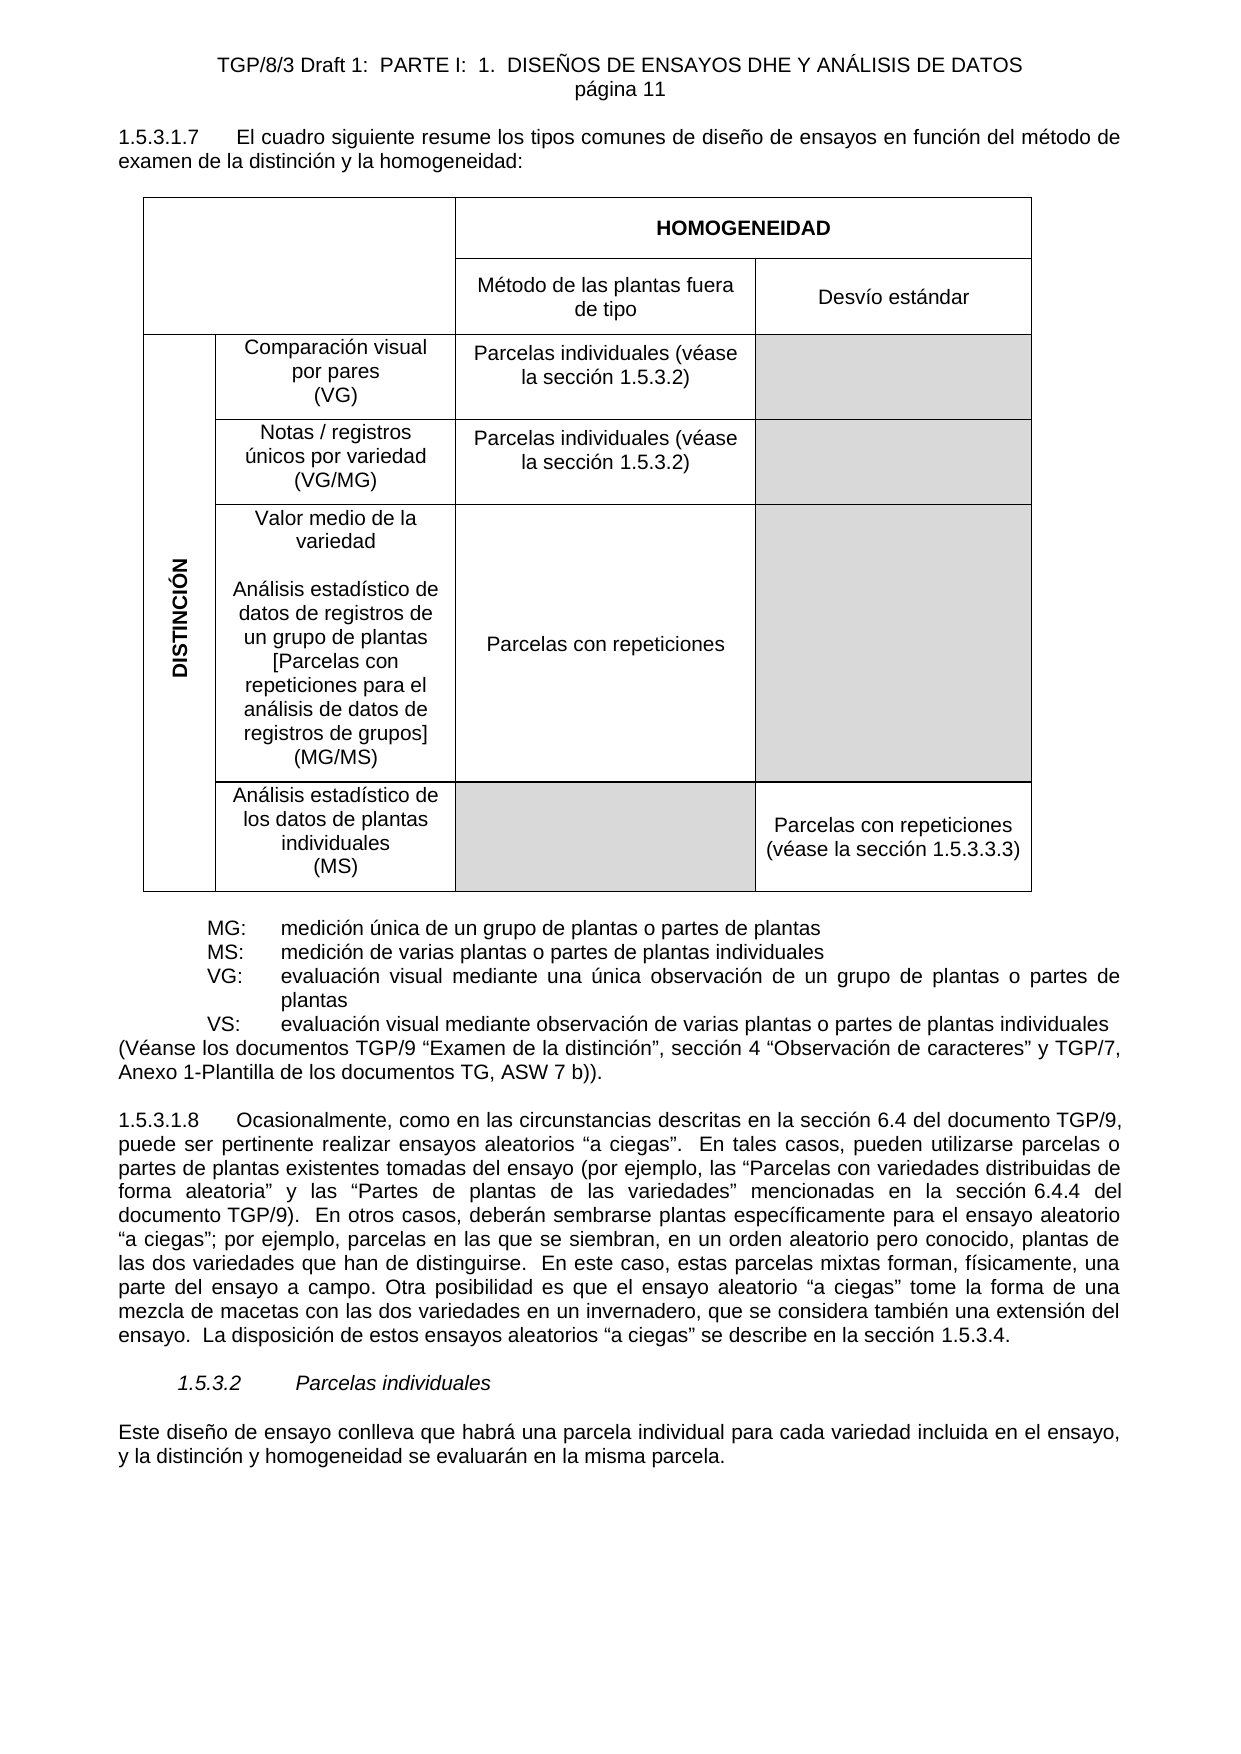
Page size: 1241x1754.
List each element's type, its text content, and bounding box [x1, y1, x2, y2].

text VG: evaluación visual mediante una única observación de un grupo de plantas o partes de plantas [118, 964, 1122, 1012]
table_cell Notas / registros únicos por variedad (VG/MG) [216, 420, 455, 504]
table_header HOMOGENEIDAD [456, 198, 1031, 258]
table_cell Parcelas individuales (véase la sección 1.5.3.2) [456, 420, 755, 504]
table_cell Método de las plantas fuera de tipo [456, 259, 755, 333]
table_cell Parcelas con repeticiones [456, 505, 755, 781]
table_cell [756, 505, 1031, 781]
text MS: medición de varias plantas o partes de plantas individuales [118, 940, 1122, 964]
table_cell Parcelas con repeticiones (véase la sección 1.5.3.3.3) [756, 783, 1031, 891]
text (Véanse los documentos TGP/9 “Examen de la distinción”, sección 4 “Observación de caracteres” y TGP/7, Anexo 1-Plantilla de los documentos TG, ASW 7 b)). [118, 1036, 1122, 1083]
table_cell Comparación visual por pares (VG) [216, 335, 455, 419]
table_cell Valor medio de la variedad Análisis estadístico de datos de registros de un grupo de plantas [Parcelas con repeticiones para el análisis de datos de registros de grupos] (MG/MS) [216, 505, 455, 781]
table_cell DISTINCIÓN [144, 335, 215, 891]
text MG: medición única de un grupo de plantas o partes de plantas [118, 916, 1122, 940]
table_cell [456, 783, 755, 891]
table_cell [756, 335, 1031, 419]
text Este diseño de ensayo conlleva que habrá una parcela individual para cada variedad incluida en el ensayo, y la distinción y homogeneidad se evaluarán en la misma parcela. [118, 1420, 1122, 1468]
text 1.5.3.1.7 El cuadro siguiente resume los tipos comunes de diseño de ensayos en función del método de examen de la distinción y la homogeneidad: [118, 125, 1122, 173]
table_cell Parcelas individuales (véase la sección 1.5.3.2) [456, 335, 755, 419]
table_header [144, 198, 455, 333]
text 1.5.3.1.8 Ocasionalmente, como en las circunstancias descritas en la sección 6.4 del documento TGP/9, puede ser pertinente realizar ensayos aleatorios “a ciegas”. En tales casos, pueden utilizarse parcelas o partes de plantas existentes tomadas del ensayo (por ejemplo, las “Parcelas con variedades distribuidas de forma aleatoria” y las “Partes de plantas de las variedades” mencionadas en la sección 6.4.4 del documento TGP/9). En otros casos, deberán sembrarse plantas específicamente para el ensayo aleatorio “a ciegas”; por ejemplo, parcelas en las que se siembran, en un orden aleatorio pero conocido, plantas de las dos variedades que han de distinguirse. En este caso, estas parcelas mixtas forman, físicamente, una parte del ensayo a campo. Otra posibilidad es que el ensayo aleatorio “a ciegas” tome la forma de una mezcla de macetas con las dos variedades en un invernadero, que se considera también una extensión del ensayo. La disposición de estos ensayos aleatorios “a ciegas” se describe en la sección 1.5.3.4. [118, 1107, 1122, 1347]
subtitle 1.5.3.2 Parcelas individuales [177, 1371, 1122, 1395]
table_cell Análisis estadístico de los datos de plantas individuales (MS) [216, 783, 455, 891]
table_cell [756, 420, 1031, 504]
table_cell Desvío estándar [756, 259, 1031, 333]
text VS: evaluación visual mediante observación de varias plantas o partes de plantas individuales [118, 1012, 1122, 1036]
